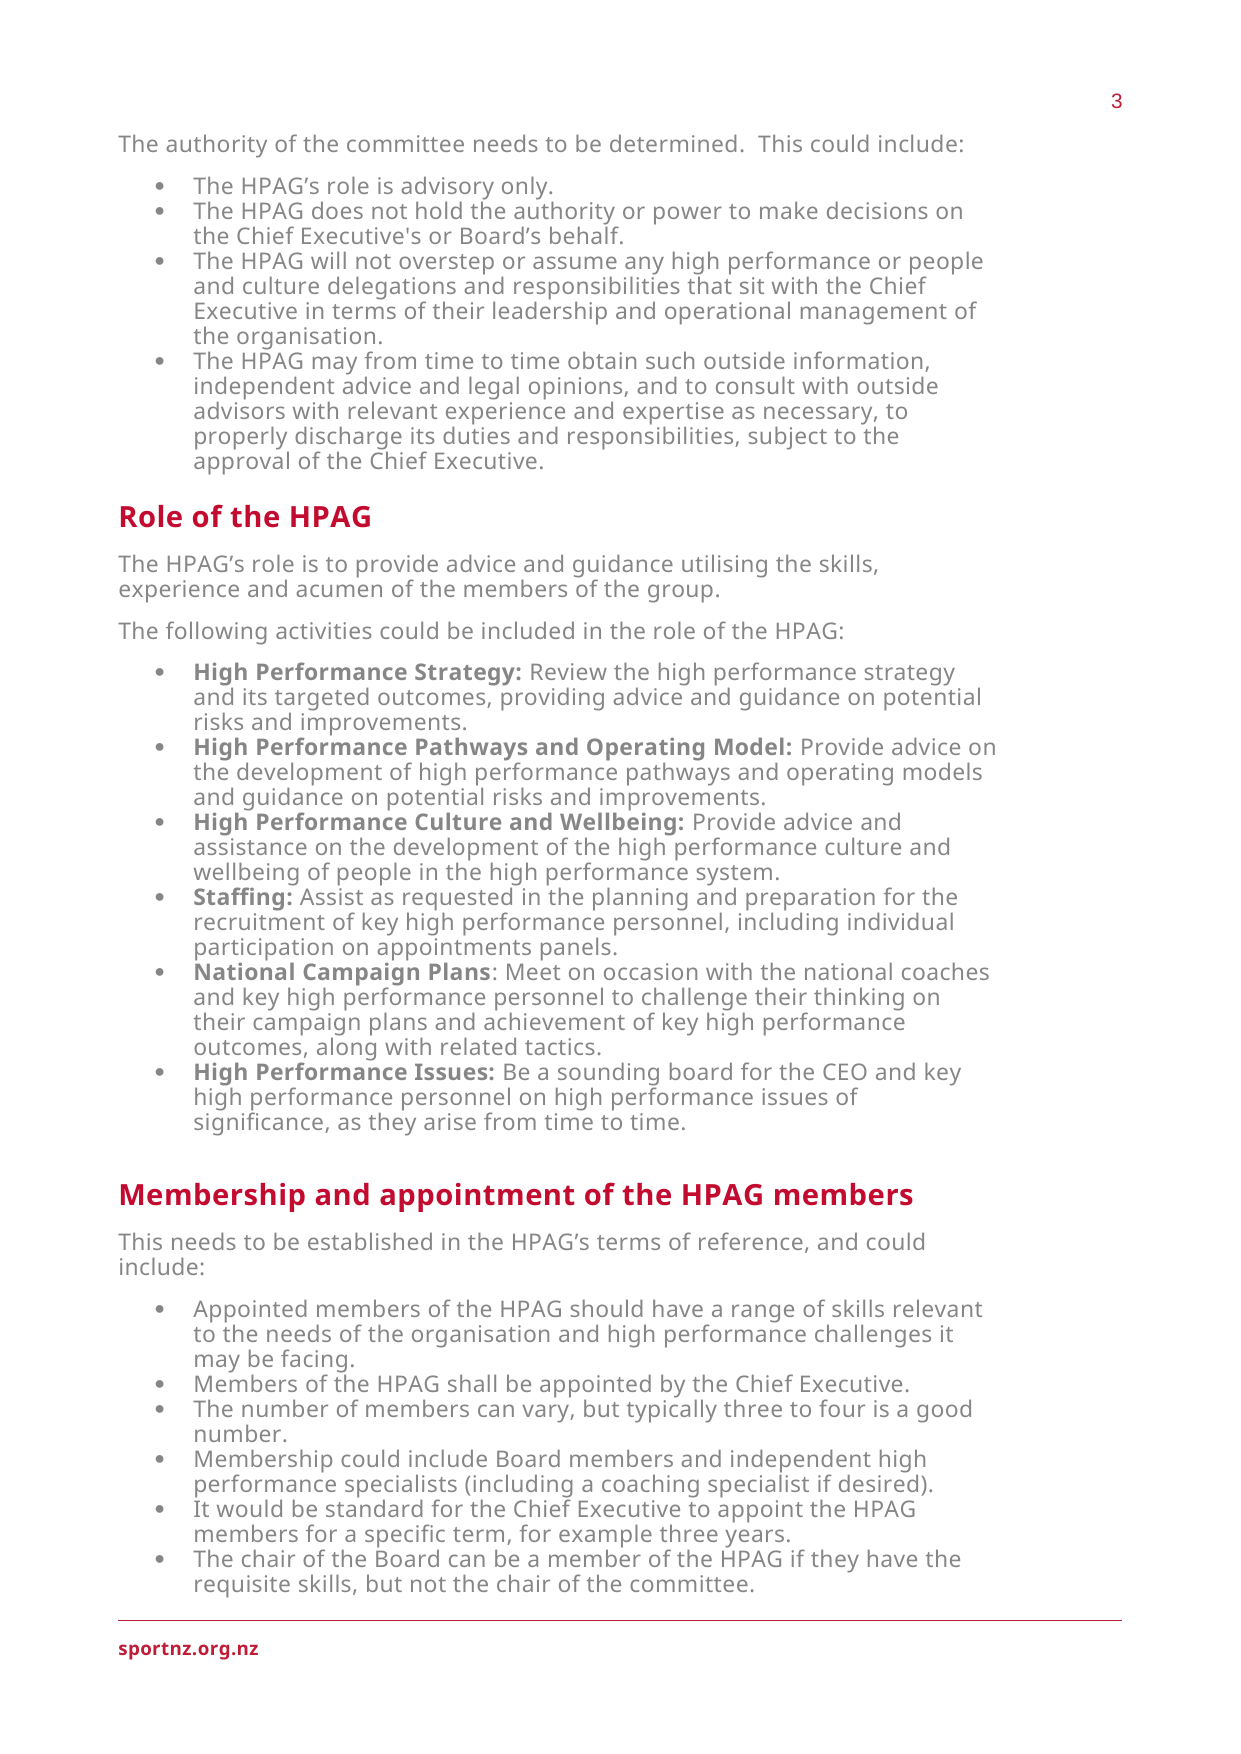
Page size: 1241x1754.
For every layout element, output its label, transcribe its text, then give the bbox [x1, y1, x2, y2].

list The chair of the Board can be a member of the HPAG if they have the requisite skills, but not the chair of the committee. [156, 1547, 998, 1597]
list Members of the HPAG shall be appointed by the Chief Executive. [156, 1372, 998, 1397]
list Staffing: Assist as requested in the planning and preparation for the recruitment of key high performance personnel, including individual participation on appointments panels. [156, 886, 998, 961]
text This needs to be established in the HPAG’s terms of reference, and could include: [118, 1230, 998, 1280]
list The HPAG’s role is advisory only. [156, 174, 998, 199]
list The HPAG does not hold the authority or power to make decisions on the Chief Executive's or Board’s behalf. [156, 199, 998, 249]
subtitle Role of the HPAG [118, 496, 998, 536]
list Membership could include Board members and independent high performance specialists (including a coaching specialist if desired). [156, 1447, 998, 1497]
list It would be standard for the Chief Executive to appoint the HPAG members for a specific term, for example three years. [156, 1497, 998, 1547]
text The HPAG’s role is to provide advice and guidance utilising the skills, experience and acumen of the members of the group. [118, 552, 998, 602]
list The HPAG will not overstep or assume any high performance or people and culture delegations and responsibilities that sit with the Chief Executive in terms of their leadership and operational management of the organisation. [156, 249, 998, 349]
list High Performance Issues: Be a sounding board for the CEO and key high performance personnel on high performance issues of significance, as they arise from time to time. [156, 1061, 998, 1136]
subtitle Membership and appointment of the HPAG members [118, 1174, 998, 1214]
list High Performance Culture and Wellbeing: Provide advice and assistance on the development of the high performance culture and wellbeing of people in the high performance system. [156, 811, 998, 886]
list The number of members can vary, but typically three to four is a good number. [156, 1397, 998, 1447]
list High Performance Pathways and Operating Model: Provide advice on the development of high performance pathways and operating models and guidance on potential risks and improvements. [156, 736, 998, 811]
list The HPAG may from time to time obtain such outside information, independent advice and legal opinions, and to consult with outside advisors with relevant experience and expertise as necessary, to properly discharge its duties and responsibilities, subject to the approval of the Chief Executive. [156, 349, 998, 474]
list Appointed members of the HPAG should have a range of skills relevant to the needs of the organisation and high performance challenges it may be facing. [156, 1297, 998, 1372]
list National Campaign Plans: Meet on occasion with the national coaches and key high performance personnel to challenge their thinking on their campaign plans and achievement of key high performance outcomes, along with related tactics. [156, 961, 998, 1061]
text The authority of the committee needs to be determined. This could include: [118, 133, 998, 158]
list High Performance Strategy: Review the high performance strategy and its targeted outcomes, providing advice and guidance on potential risks and improvements. [156, 661, 998, 736]
text The following activities could be included in the role of the HPAG: [118, 619, 998, 644]
